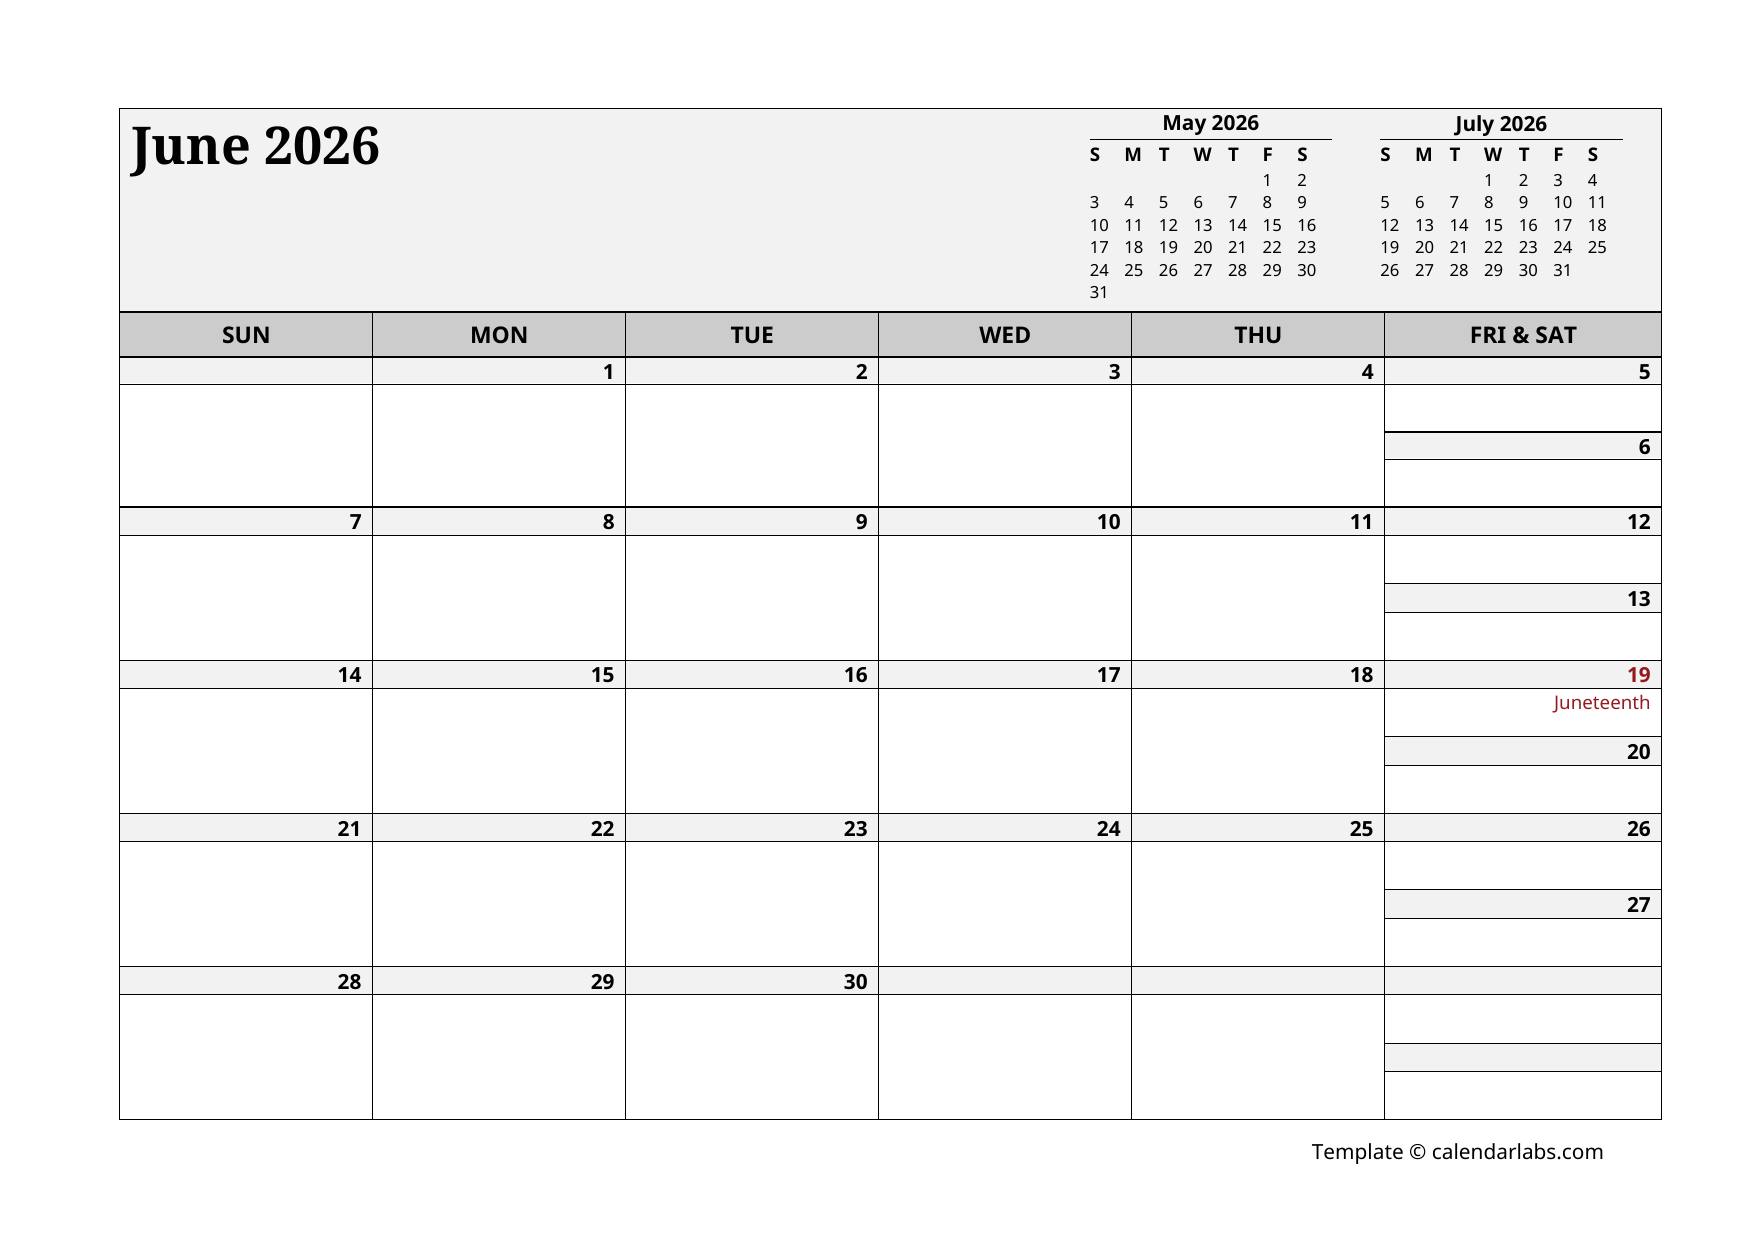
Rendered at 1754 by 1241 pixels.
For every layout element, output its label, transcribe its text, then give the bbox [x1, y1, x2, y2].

table_cell 17 [879, 661, 1131, 688]
table_cell [120, 842, 372, 966]
table_cell [879, 536, 1131, 659]
table_cell [1385, 995, 1661, 1042]
table_cell [626, 689, 878, 813]
table_cell 8 [373, 508, 625, 535]
table_cell [1385, 613, 1661, 659]
table_cell [879, 967, 1131, 994]
table_cell 7 [120, 508, 372, 535]
table_cell WED [879, 313, 1131, 356]
table_header [1034, 109, 1343, 311]
table_cell [1385, 460, 1661, 506]
table_cell [1385, 1044, 1661, 1071]
table_cell 18 [1132, 661, 1384, 688]
table_cell TUE [626, 313, 878, 356]
table_cell [373, 995, 625, 1119]
table_cell [373, 536, 625, 659]
table_cell [1385, 919, 1661, 966]
table_cell [120, 689, 372, 813]
table_cell MON [373, 313, 625, 356]
table_cell [1385, 842, 1661, 889]
table_cell 14 [120, 661, 372, 688]
table_cell [879, 842, 1131, 966]
table_header [1343, 109, 1634, 311]
table_cell [626, 385, 878, 506]
table_cell 21 [120, 814, 372, 841]
table_cell 4 [1132, 358, 1384, 383]
table_cell 22 [373, 814, 625, 841]
table_cell [120, 385, 372, 506]
table_cell 5 [1385, 358, 1661, 383]
table_cell [1385, 536, 1661, 583]
table_cell [879, 995, 1131, 1119]
table_cell 24 [879, 814, 1131, 841]
table_cell FRI & SAT [1385, 313, 1661, 356]
table_cell THU [1132, 313, 1384, 356]
table_cell [120, 358, 372, 383]
table_cell [879, 385, 1131, 506]
table_cell [1132, 842, 1384, 966]
table_cell [1132, 536, 1384, 659]
table_cell [120, 995, 372, 1119]
table_cell [626, 842, 878, 966]
table_cell 30 [626, 967, 878, 994]
table_cell 16 [626, 661, 878, 688]
table_cell 29 [373, 967, 625, 994]
table_cell 3 [879, 358, 1131, 383]
table_cell 2 [626, 358, 878, 383]
table_cell Juneteenth [1385, 689, 1661, 736]
table_cell 11 [1132, 508, 1384, 535]
table_cell [1385, 1072, 1661, 1119]
table_cell 13 [1385, 584, 1661, 612]
table_cell [1132, 995, 1384, 1119]
table_cell 9 [626, 508, 878, 535]
table_cell 25 [1132, 814, 1384, 841]
table_cell [879, 689, 1131, 813]
table_cell SUN [120, 313, 372, 356]
table_cell 20 [1385, 737, 1661, 765]
table_cell [1385, 766, 1661, 813]
table_cell 1 [373, 358, 625, 383]
table_cell [1132, 967, 1384, 994]
table_cell 10 [879, 508, 1131, 535]
table_cell [373, 689, 625, 813]
table_cell 23 [626, 814, 878, 841]
table_cell [1385, 967, 1661, 994]
table_cell 27 [1385, 890, 1661, 918]
table_header [1634, 109, 1661, 311]
table_cell [626, 536, 878, 659]
table_cell [1132, 385, 1384, 506]
table_header June 2026 [120, 109, 1034, 311]
table_cell [373, 385, 625, 506]
table_cell 15 [373, 661, 625, 688]
table_cell 6 [1385, 433, 1661, 458]
table_cell [373, 842, 625, 966]
table_cell 26 [1385, 814, 1661, 841]
table_cell [1132, 689, 1384, 813]
table_cell [626, 995, 878, 1119]
table_cell [1385, 385, 1661, 431]
table_cell [120, 536, 372, 659]
table_cell 12 [1385, 508, 1661, 535]
table_cell 19 [1385, 661, 1661, 688]
table_cell 28 [120, 967, 372, 994]
